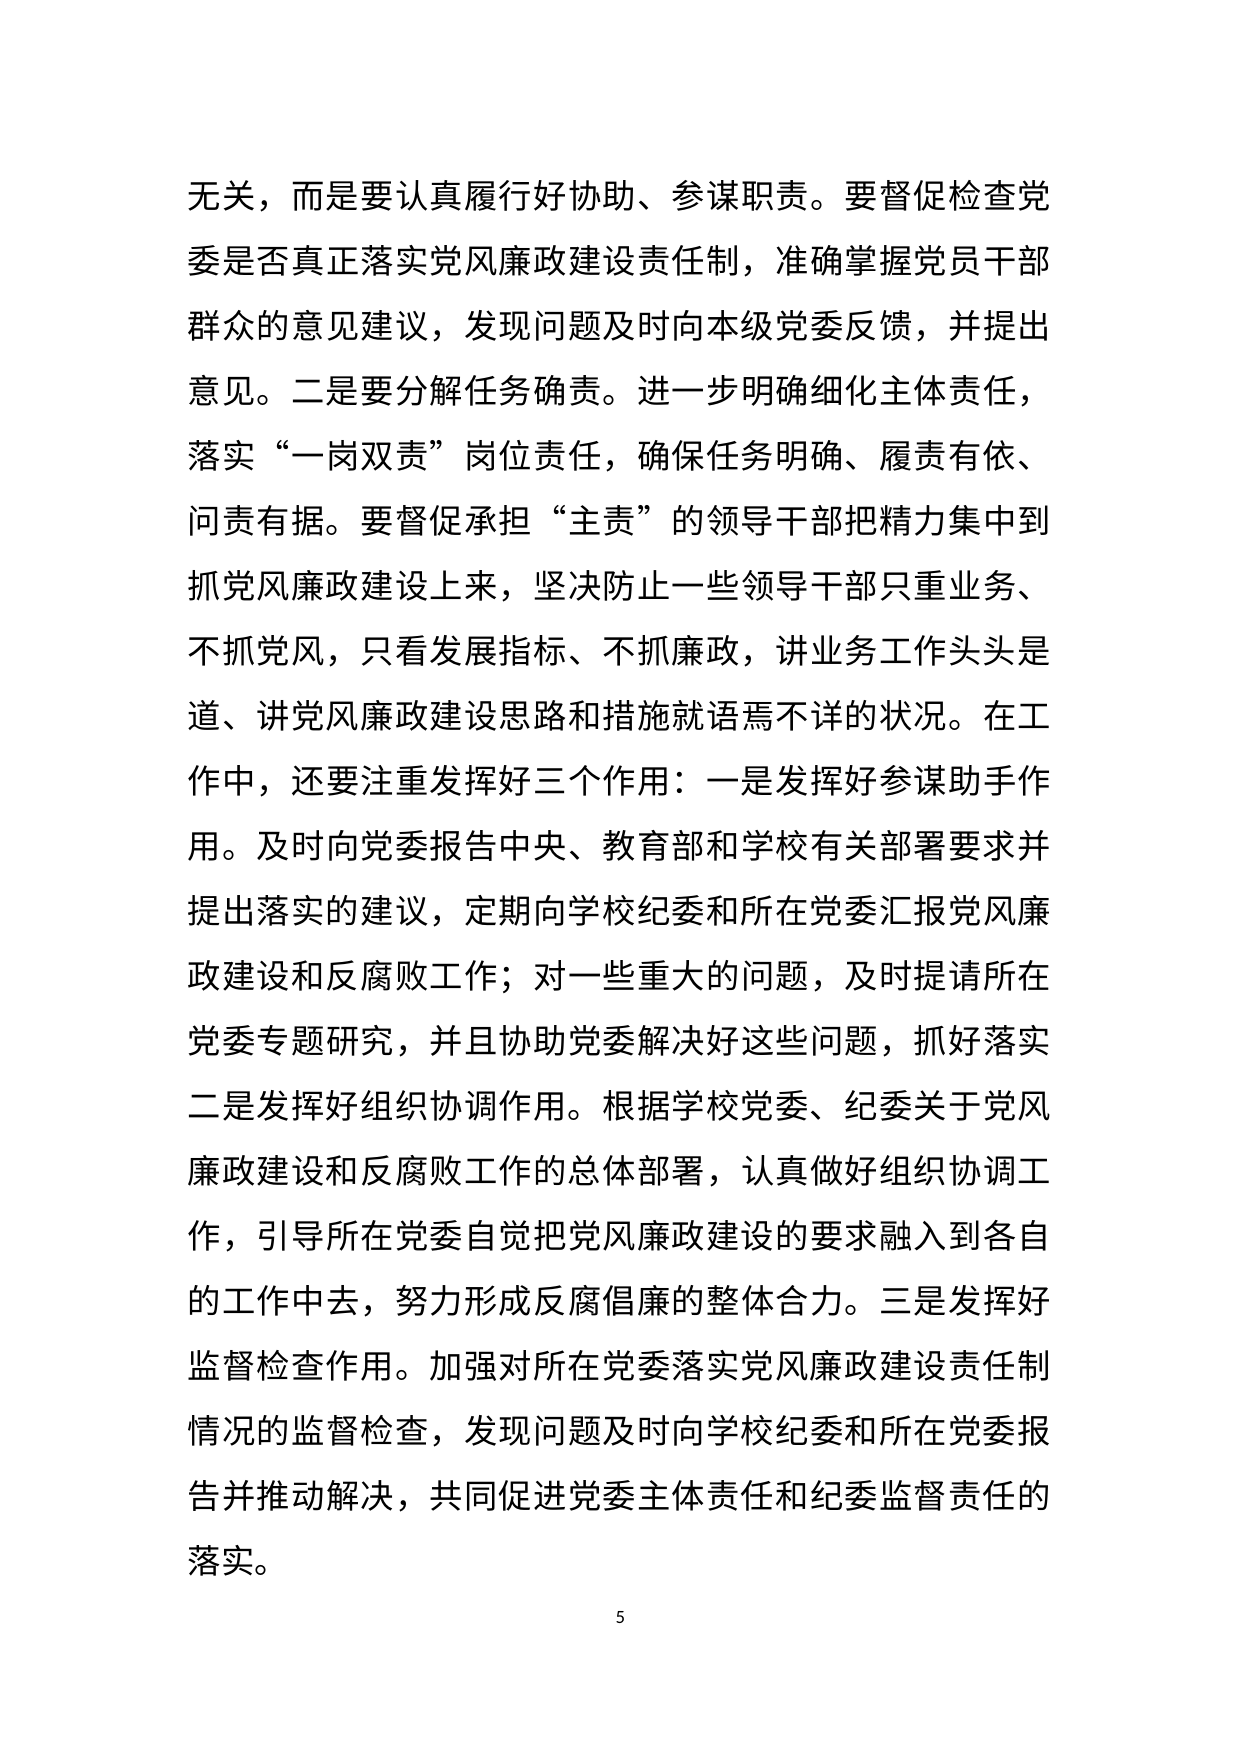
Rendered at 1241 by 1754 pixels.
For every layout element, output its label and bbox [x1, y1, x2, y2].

text [187, 162, 1053, 1592]
